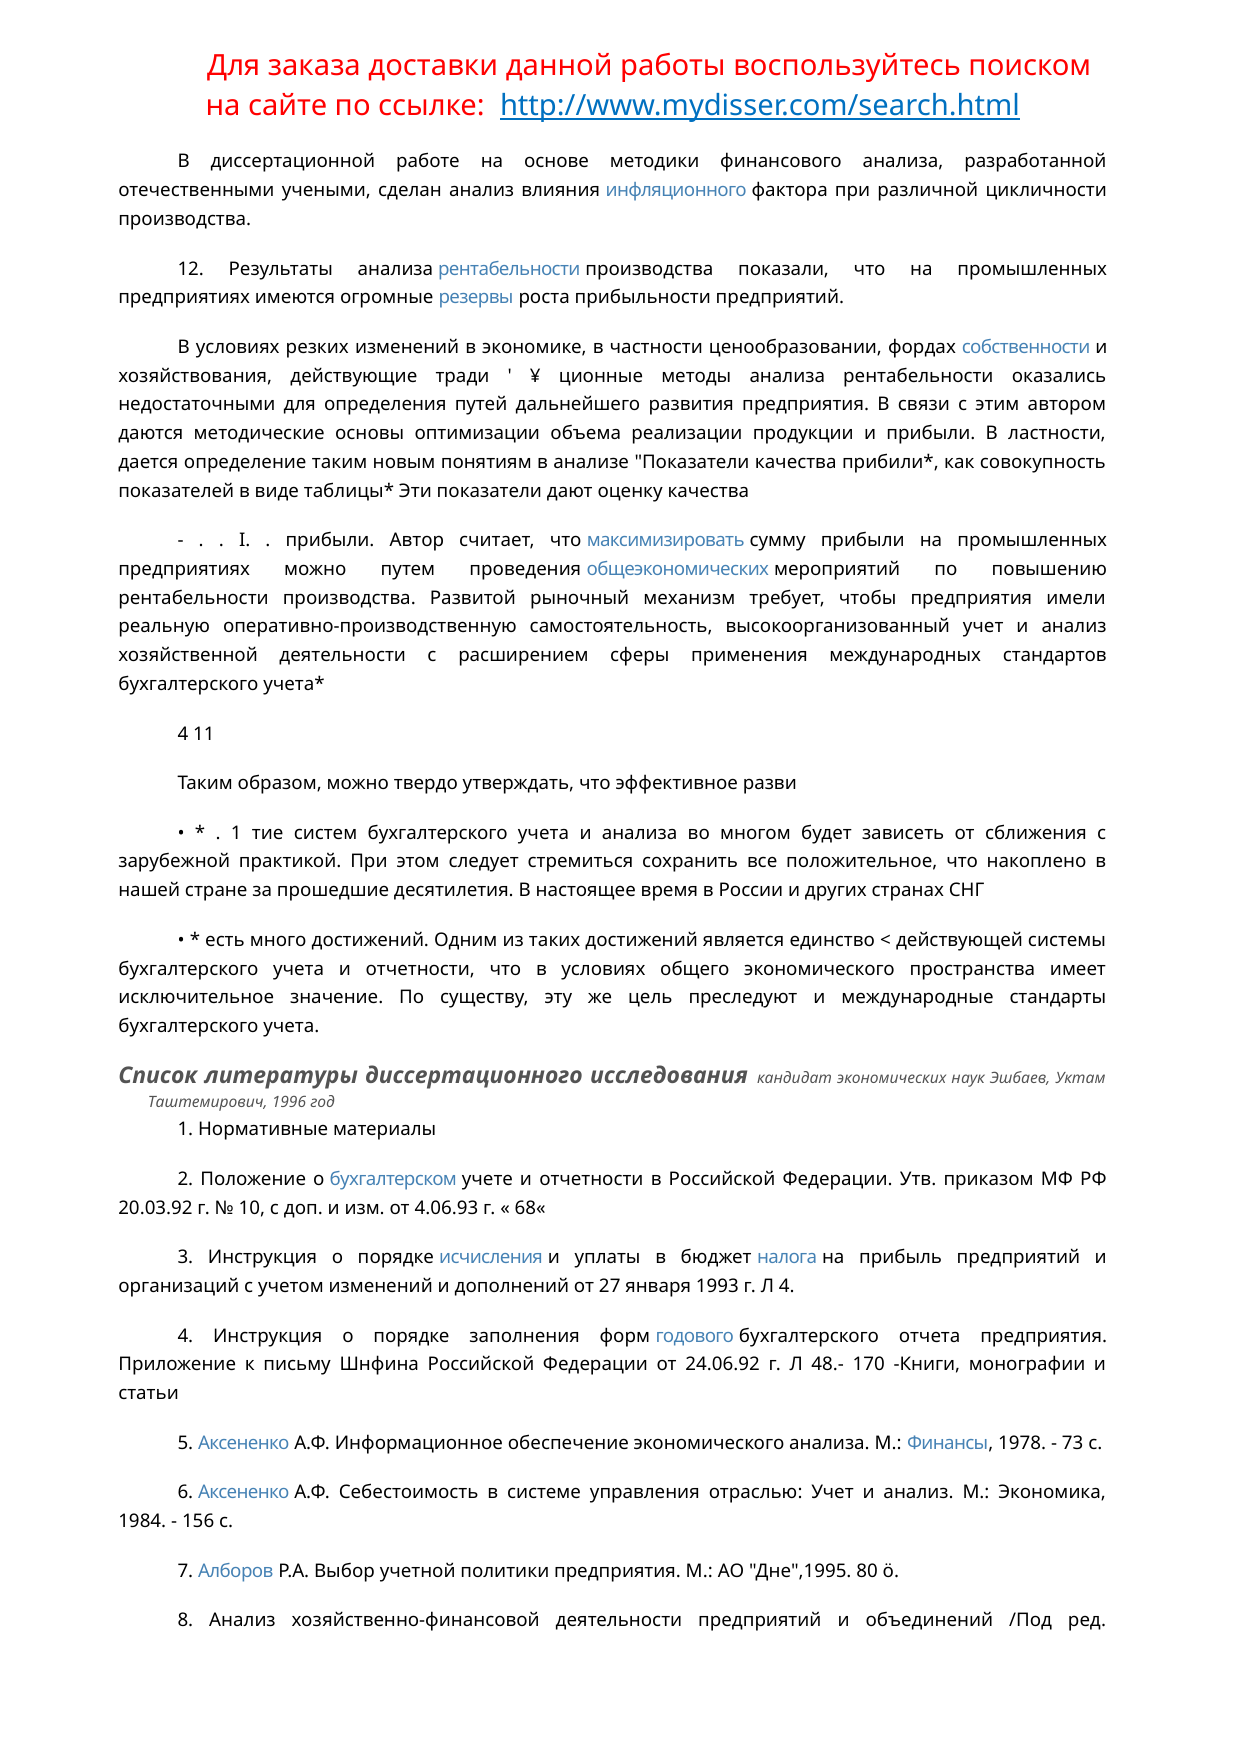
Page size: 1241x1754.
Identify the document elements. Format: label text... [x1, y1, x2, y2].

subtitle Список литературы диссертационного исследования кандидат экономических наук Эшбаев, Уктам Таштемирович, 1996 год [118, 1059, 1107, 1112]
